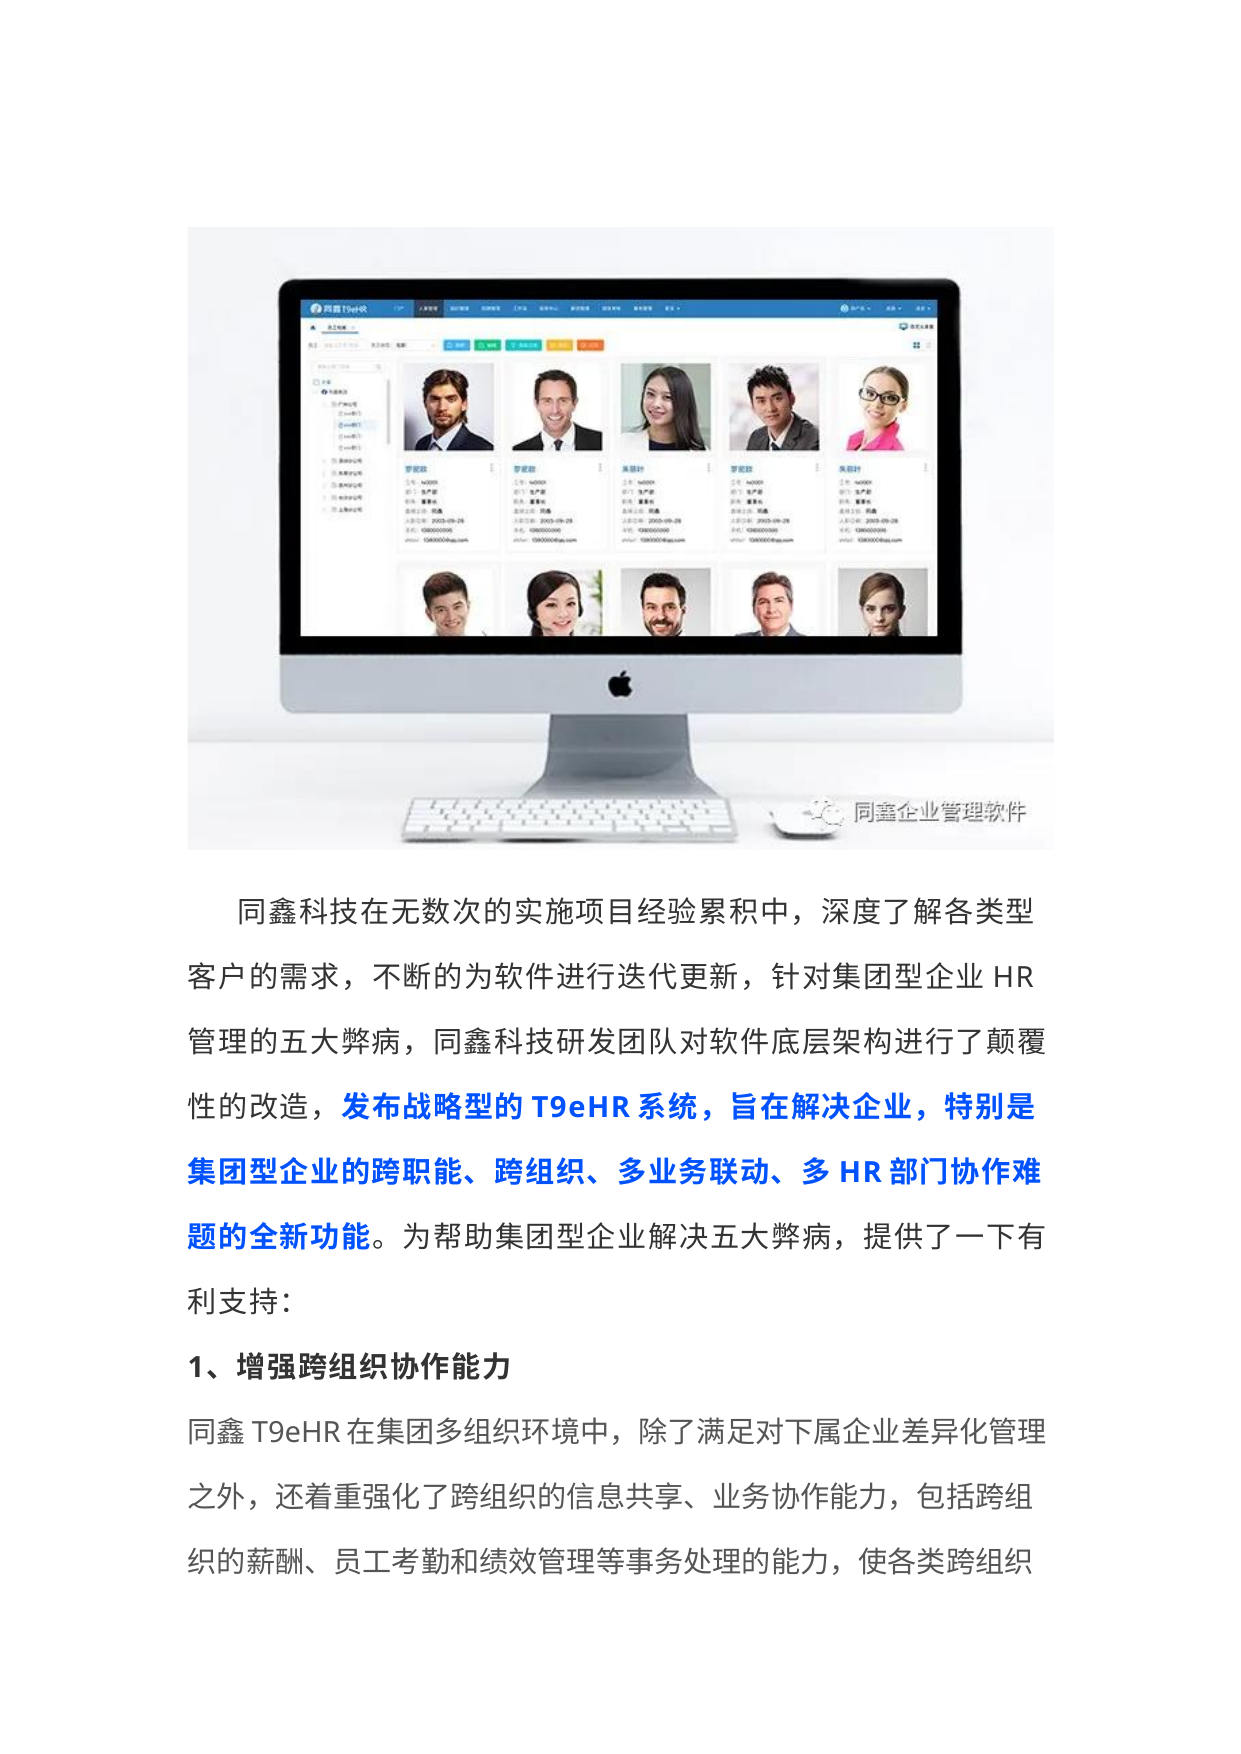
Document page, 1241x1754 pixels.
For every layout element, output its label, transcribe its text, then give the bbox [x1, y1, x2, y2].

text 1、增强跨组织协作能力 [187, 1332, 1053, 1397]
picture [187, 227, 1054, 850]
text 同鑫科技在无数次的实施项目经验累积中，深度了解各类型客户的需求，不断的为软件进行迭代更新，针对集团型企业HR管理的五大弊病，同鑫科技研发团队对软件底层架构进行了颠覆性的改造，发布战略型的T9eHR系统，旨在解决企业，特别是集团型企业的跨职能、跨组织、多业务联动、多HR部门协作难题的全新功能。为帮助集团型企业解决五大弊病，提供了一下有利支持： [187, 877, 1053, 1332]
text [187, 1397, 1053, 1592]
